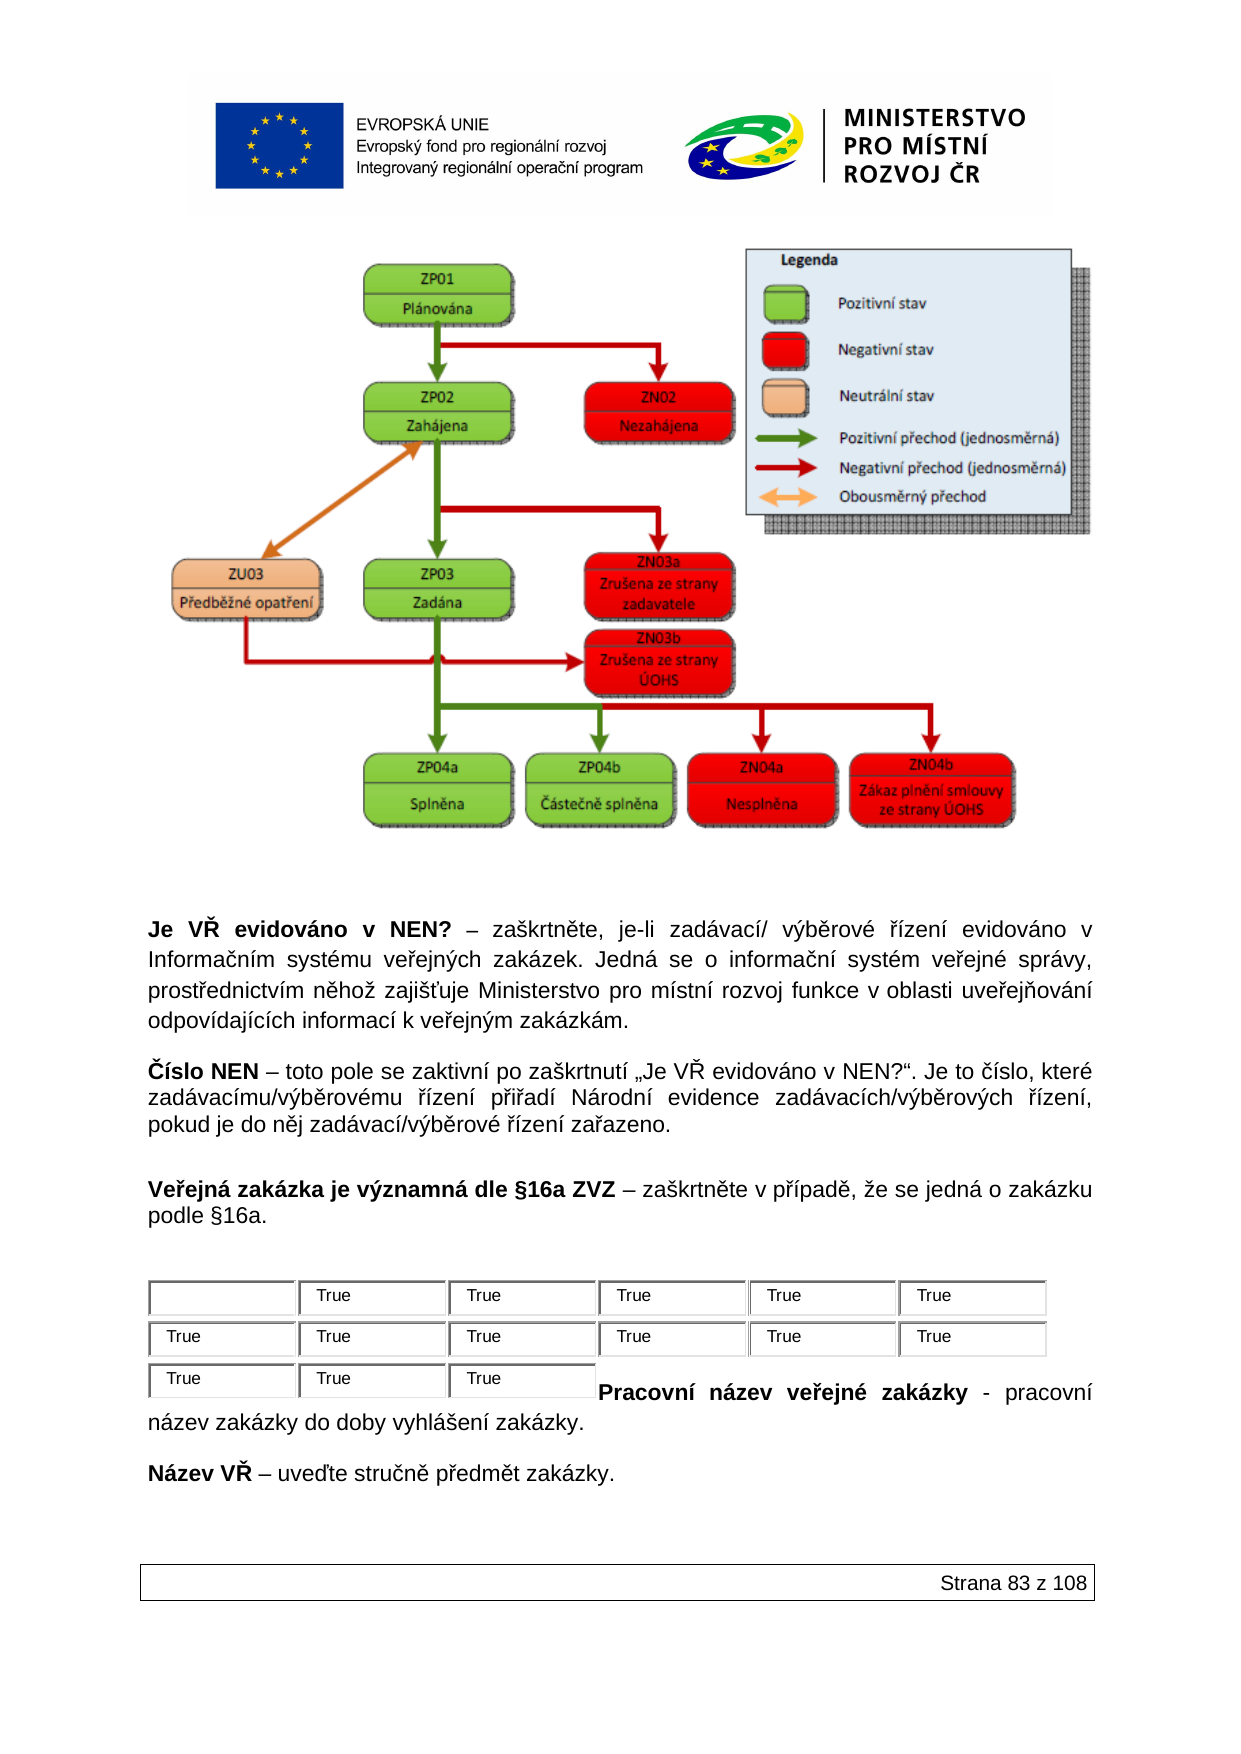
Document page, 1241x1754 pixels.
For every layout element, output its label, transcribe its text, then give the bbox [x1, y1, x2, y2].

text Pracovní název veřejné zakázky - pracovní název zakázky do doby vyhlášení zakázky. [148, 1279, 1093, 1435]
text Název VŘ – uveďte stručně předmět zakázky. [148, 1460, 1093, 1486]
text Je VŘ evidováno v NEN? – zaškrtněte, je-li zadávací/ výběrové řízení evidováno v Informačním systému veřejných zakázek. Jedná se o informační systém veřejné správy, prostřednictvím něhož zajišťuje Ministerstvo pro místní rozvoj funkce v oblasti uveřejňování odpovídajících informací k veřejným zakázkám. [148, 916, 1093, 1033]
text Číslo NEN – toto pole se zaktivní po zaškrtnutí „Je VŘ evidováno v NEN?“. Je to číslo, které zadávacímu/výběrovému řízení přiřadí Národní evidence zadávacích/výběrových řízení, pokud je do něj zadávací/výběrové řízení zařazeno. [148, 1058, 1093, 1137]
picture [187, 73, 1053, 217]
text Veřejná zakázka je významná dle §16a ZVZ – zaškrtněte v případě, že se jedná o zakázku podle §16a. [148, 1176, 1093, 1228]
